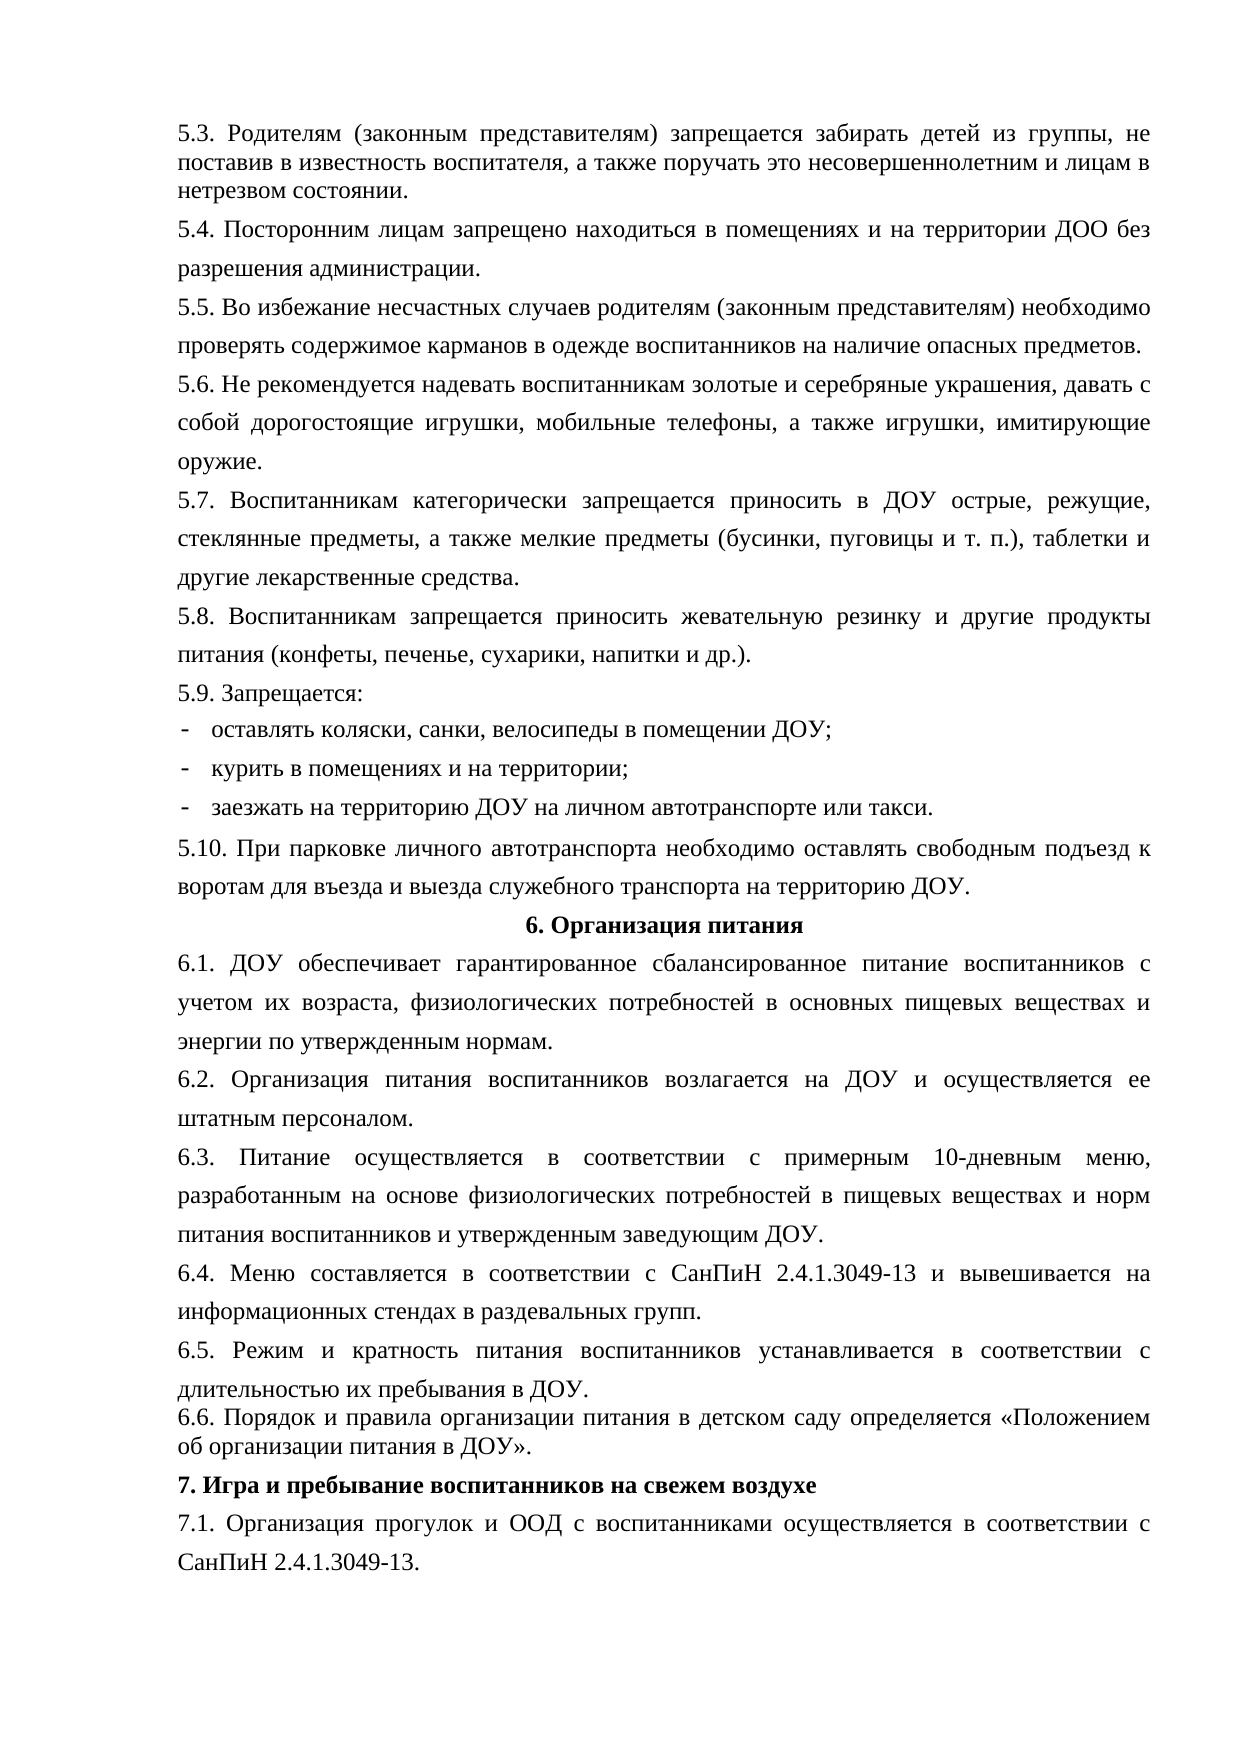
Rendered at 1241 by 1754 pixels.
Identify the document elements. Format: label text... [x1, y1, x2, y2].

text 7. Игра и пребывание воспитанников на свежем воздухе [177, 1460, 1152, 1498]
text 6.2. Организация питания воспитанников возлагается на ДОУ и осуществляется ее штатным персоналом. [177, 1054, 1152, 1132]
text 6.6. Порядок и правила организации питания в детском саду определяется «Положением об организации питания в ДОУ». [177, 1402, 1152, 1460]
text 5.5. Во избежание несчастных случаев родителям (законным представителям) необходимо проверять содержимое карманов в одежде воспитанников на наличие опасных предметов. [177, 282, 1152, 359]
text 5.10. При парковке личного автотранспорта необходимо оставлять свободным подъезд к воротам для въезда и выезда служебного транспорта на территорию ДОУ. [177, 823, 1152, 900]
text - оставлять коляски, санки, велосипеды в помещении ДОУ; [177, 707, 1152, 745]
text 5.6. Не рекомендуется надевать воспитанникам золотые и серебряные украшения, давать с собой дорогостоящие игрушки, мобильные телефоны, а также игрушки, имитирующие оружие. [177, 359, 1152, 475]
text 5.4. Посторонним лицам запрещено находиться в помещениях и на территории ДОО без разрешения администрации. [177, 204, 1152, 282]
text 5.9. Запрещается: [177, 668, 1152, 707]
text - заезжать на территорию ДОУ на личном автотранспорте или такси. [177, 784, 1152, 823]
text 6.1. ДОУ обеспечивает гарантированное сбалансированное питание воспитанников с учетом их возраста, физиологических потребностей в основных пищевых веществах и энергии по утвержденным нормам. [177, 939, 1152, 1054]
text 5.3. Родителям (законным представителям) запрещается забирать детей из группы, не поставив в известность воспитателя, а также поручать это несовершеннолетним и лицам в нетрезвом состоянии. [177, 118, 1152, 204]
text 7.1. Организация прогулок и ООД с воспитанниками осуществляется в соответствии с СанПиН 2.4.1.3049-13. [177, 1498, 1152, 1576]
text - курить в помещениях и на территории; [177, 745, 1152, 784]
text 6.4. Меню составляется в соответствии с СанПиН 2.4.1.3049-13 и вывешивается на информационных стендах в раздевальных групп. [177, 1248, 1152, 1325]
text 6. Организация питания [177, 900, 1152, 939]
text 6.3. Питание осуществляется в соответствии с примерным 10-дневным меню, разработанным на основе физиологических потребностей в пищевых веществах и норм питания воспитанников и утвержденным заведующим ДОУ. [177, 1132, 1152, 1248]
text 6.5. Режим и кратность питания воспитанников устанавливается в соответствии с длительностью их пребывания в ДОУ. [177, 1325, 1152, 1402]
text 5.8. Воспитанникам запрещается приносить жевательную резинку и другие продукты питания (конфеты, печенье, сухарики, напитки и др.). [177, 591, 1152, 668]
text 5.7. Воспитанникам категорически запрещается приносить в ДОУ острые, режущие, стеклянные предметы, а также мелкие предметы (бусинки, пуговицы и т. п.), таблетки и другие лекарственные средства. [177, 475, 1152, 591]
